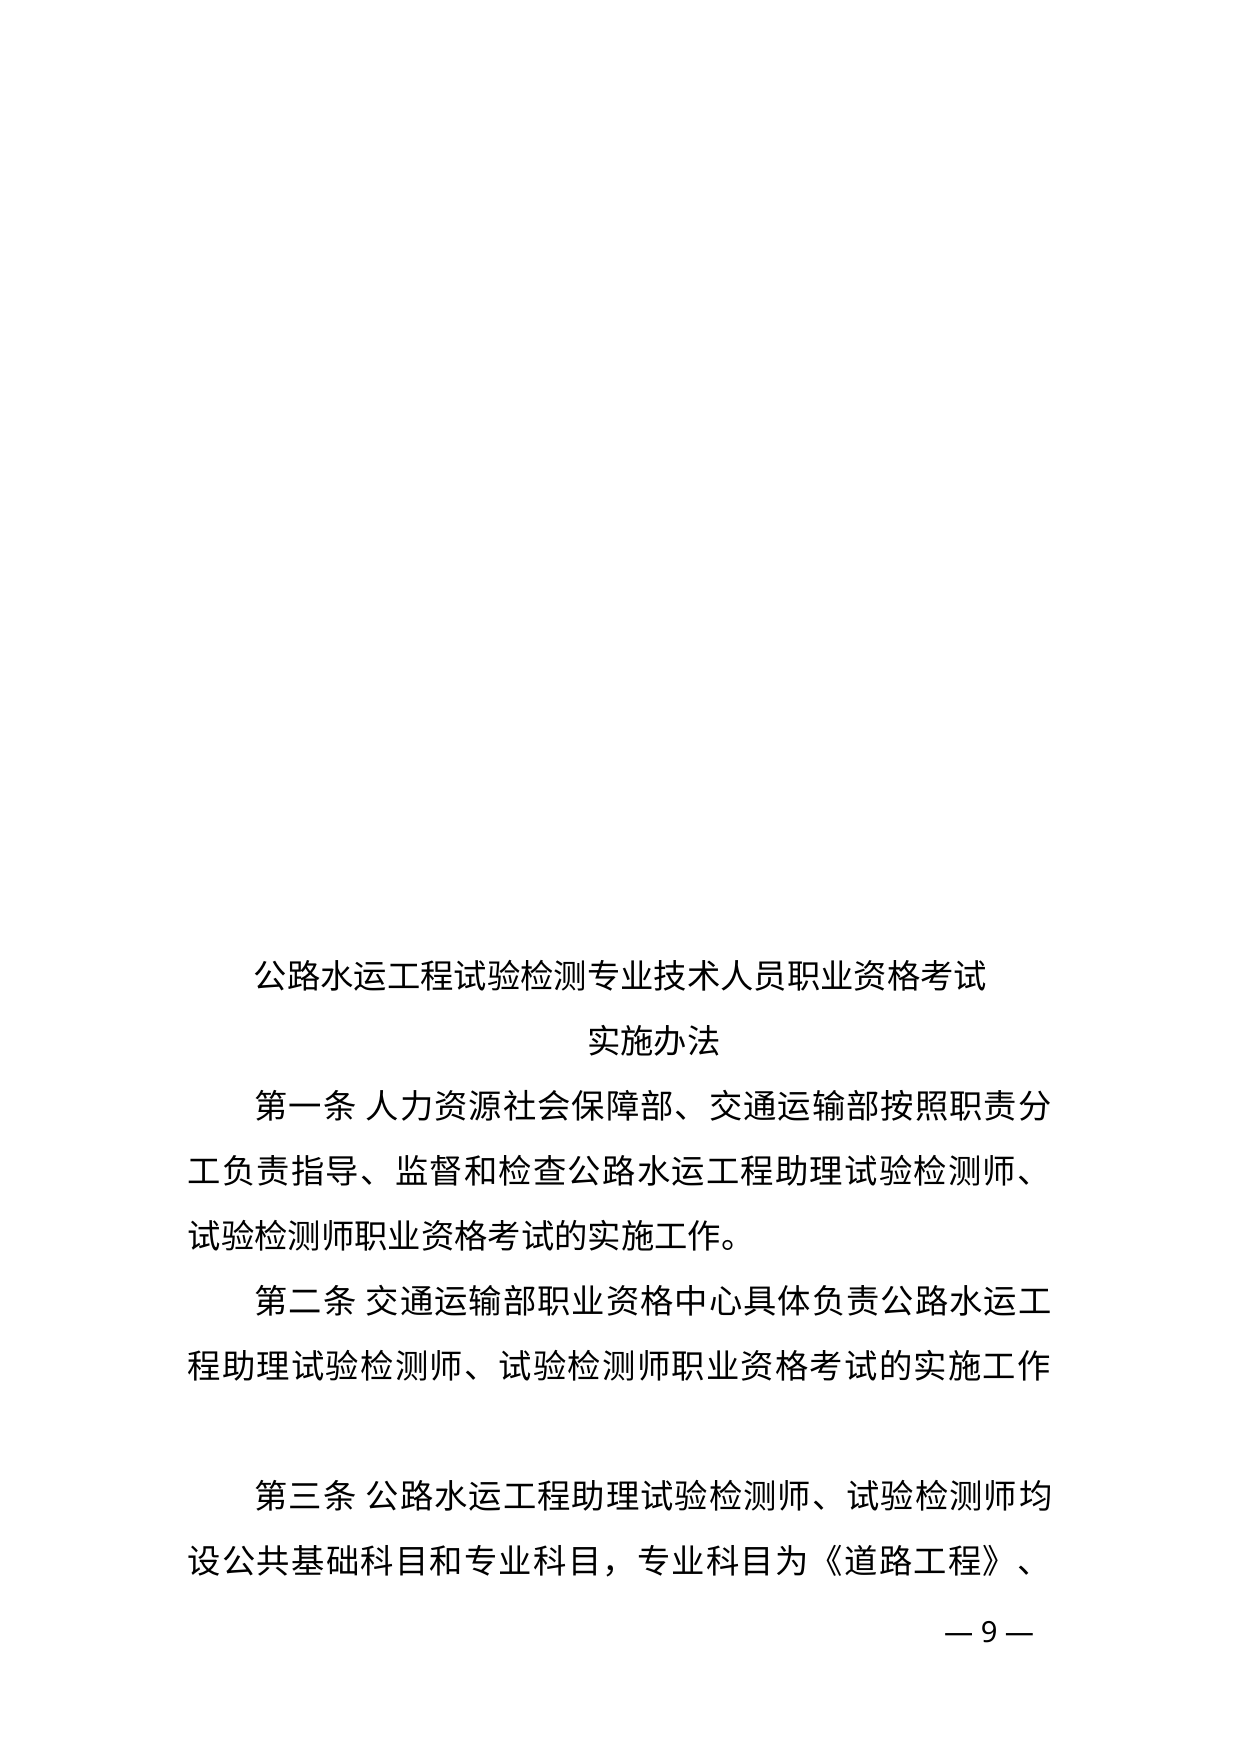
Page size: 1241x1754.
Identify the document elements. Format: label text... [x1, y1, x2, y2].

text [187, 1462, 1053, 1592]
text 公路水运工程试验检测专业技术人员职业资格考试 [187, 942, 1053, 1007]
text 第一条 人力资源社会保障部、交通运输部按照职责分工负责指导、监督和检查公路水运工程助理试验检测师、试验检测师职业资格考试的实施工作。 [187, 1072, 1053, 1267]
text 第二条 交通运输部职业资格中心具体负责公路水运工程助理试验检测师、试验检测师职业资格考试的实施工作。 [187, 1267, 1053, 1462]
text 实施办法 [187, 1007, 1053, 1072]
